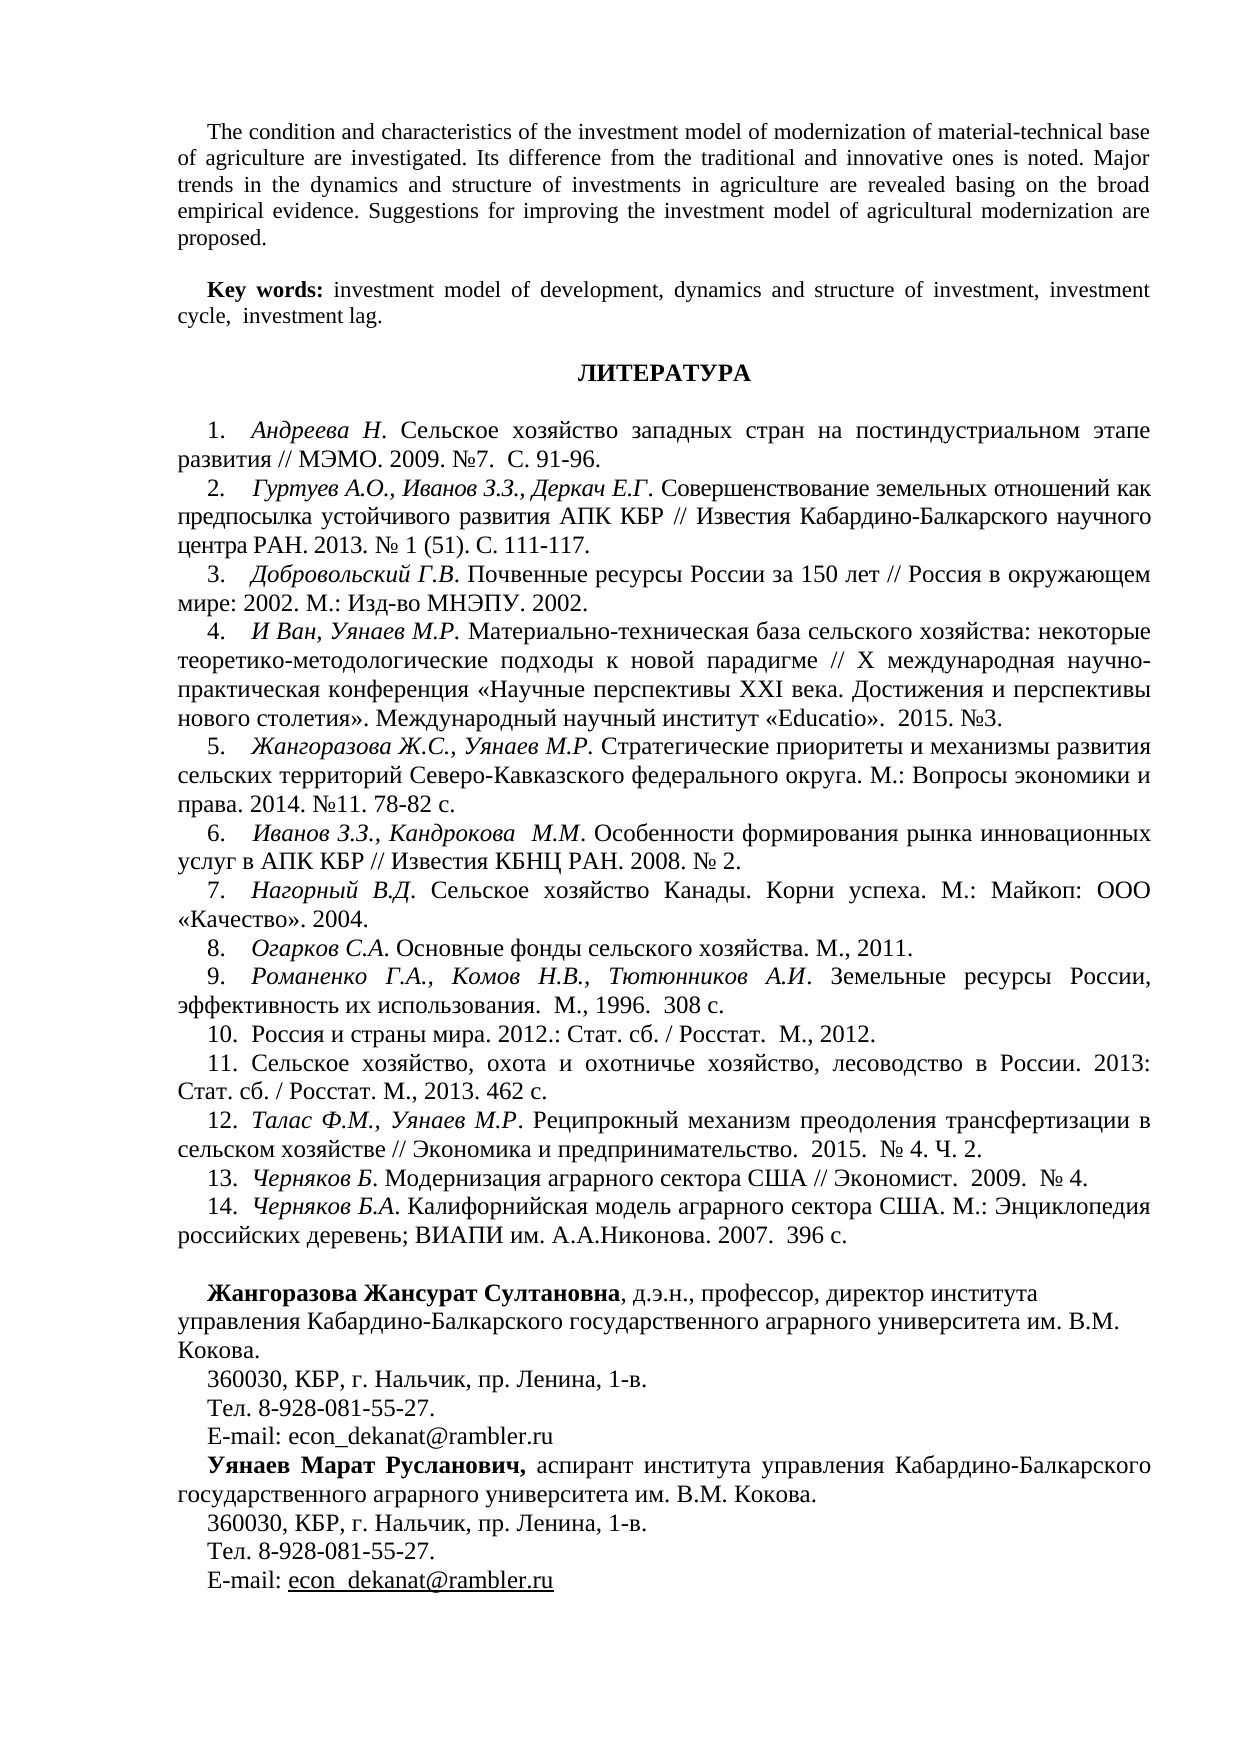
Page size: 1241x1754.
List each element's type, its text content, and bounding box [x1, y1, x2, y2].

text Жангоразова Жансурат Султановна, д.э.н., профессор, директор института управления Кабардино-Балкарского государственного аграрного университета им. В.М. Кокова. [177, 1278, 1152, 1364]
list Нагорный В.Д. Сельское хозяйство Канады. Корни успеха. М.: Майкоп: ООО «Качество». 2004. [177, 875, 1152, 933]
list Сельское хозяйство, охота и охотничье хозяйство, лесоводство в России. 2013: Стат. сб. / Росстат. M., 2013. 462 с. [177, 1048, 1152, 1105]
text 360030, КБР, г. Нальчик, пр. Ленина, 1-в. [177, 1508, 1152, 1536]
text Уянаев Марат Русланович, аспирант института управления Кабардино-Балкарского государственного аграрного университета им. В.М. Кокова. [177, 1450, 1152, 1508]
list Огарков С.А. Основные фонды сельского хозяйства. М., 2011. [177, 933, 1152, 961]
list Жангоразова Ж.С., Уянаев М.Р. Стратегические приоритеты и механизмы развития сельских территорий Северо-Кавказского федерального округа. М.: Вопросы экономики и права. 2014. №11. 78-82 с. [177, 731, 1152, 818]
list Романенко Г.А., Комов Н.В., Тютюнников А.И. Земельные ресурсы России, эффективность их использования. М., 1996. 308 с. [177, 961, 1152, 1019]
text 360030, КБР, г. Нальчик, пр. Ленина, 1-в. [177, 1364, 1152, 1393]
text Key words: investment model of development, dynamics and structure of investment, investment cycle, investment lag. [177, 276, 1152, 329]
list Россия и страны мира. 2012.: Стат. сб. / Росстат. M., 2012. [177, 1019, 1152, 1048]
text The condition and characteristics of the investment model of modernization of material-technical base of agriculture are investigated. Its difference from the traditional and innovative ones is noted. Major trends in the dynamics and structure of investments in agriculture are revealed basing on the broad empirical evidence. Suggestions for improving the investment model of agricultural modernization are proposed. [177, 118, 1152, 250]
text ЛИТЕРАТУРА [177, 358, 1152, 386]
list Черняков Б.А. Калифорнийская модель аграрного сектора США. М.: Энциклопедия российских деревень; ВИАПИ им. А.А.Никонова. 2007. 396 с. [177, 1191, 1152, 1249]
list Андреева Н. Сельское хозяйство западных стран на постиндустриальном этапе развития // МЭМО. 2009. №7. С. 91-96. [177, 415, 1152, 473]
list Добровольский Г.В. Почвенные ресурсы России за 150 лет // Россия в окружающем мире: .: Изд-во МНЭПУ. 2002. [177, 559, 1152, 616]
list И Ван, Уянаев М.Р. Материально-техническая база сельского хозяйства: некоторые теоретико-методологические подходы к новой парадигме // Х международная научно-практическая конференция «Научные перспективы XXI века. Достижения и перспективы нового столетия». Международный научный институт «Educatio». 2015. №3. [177, 616, 1152, 731]
text Тел. 8-928-081-55-27. [177, 1393, 1152, 1421]
text Тел. 8-928-081-55-27. [177, 1536, 1152, 1565]
text E-mail: econ_dekanat@rambler.ru [177, 1565, 1152, 1594]
list Иванов З.З., Кандрокова М.М. Особенности формирования рынка инновационных услуг в АПК КБР // Известия КБНЦ РАН. 2008. № 2. [177, 818, 1152, 875]
list Черняков Б. Модернизация аграрного сектора США // Экономист. 2009. № 4. [177, 1163, 1152, 1191]
list Талас Ф.М., Уянаев М.Р. Реципрокный механизм преодоления трансфертизации в сельском хозяйстве // Экономика и предпринимательство. 2015. № 4. Ч. 2. [177, 1105, 1152, 1163]
text E-mail: econ_dekanat@rambler.ru [177, 1421, 1152, 1450]
list Гуртуев А.О., Иванов З.З., Деркач Е.Г. Совершенствование земельных отношений как предпосылка устойчивого развития АПК КБР // Известия Кабардино-Балкарского научного центра РАН. 2013. № 1 (51). С. 111-117. [177, 473, 1152, 559]
